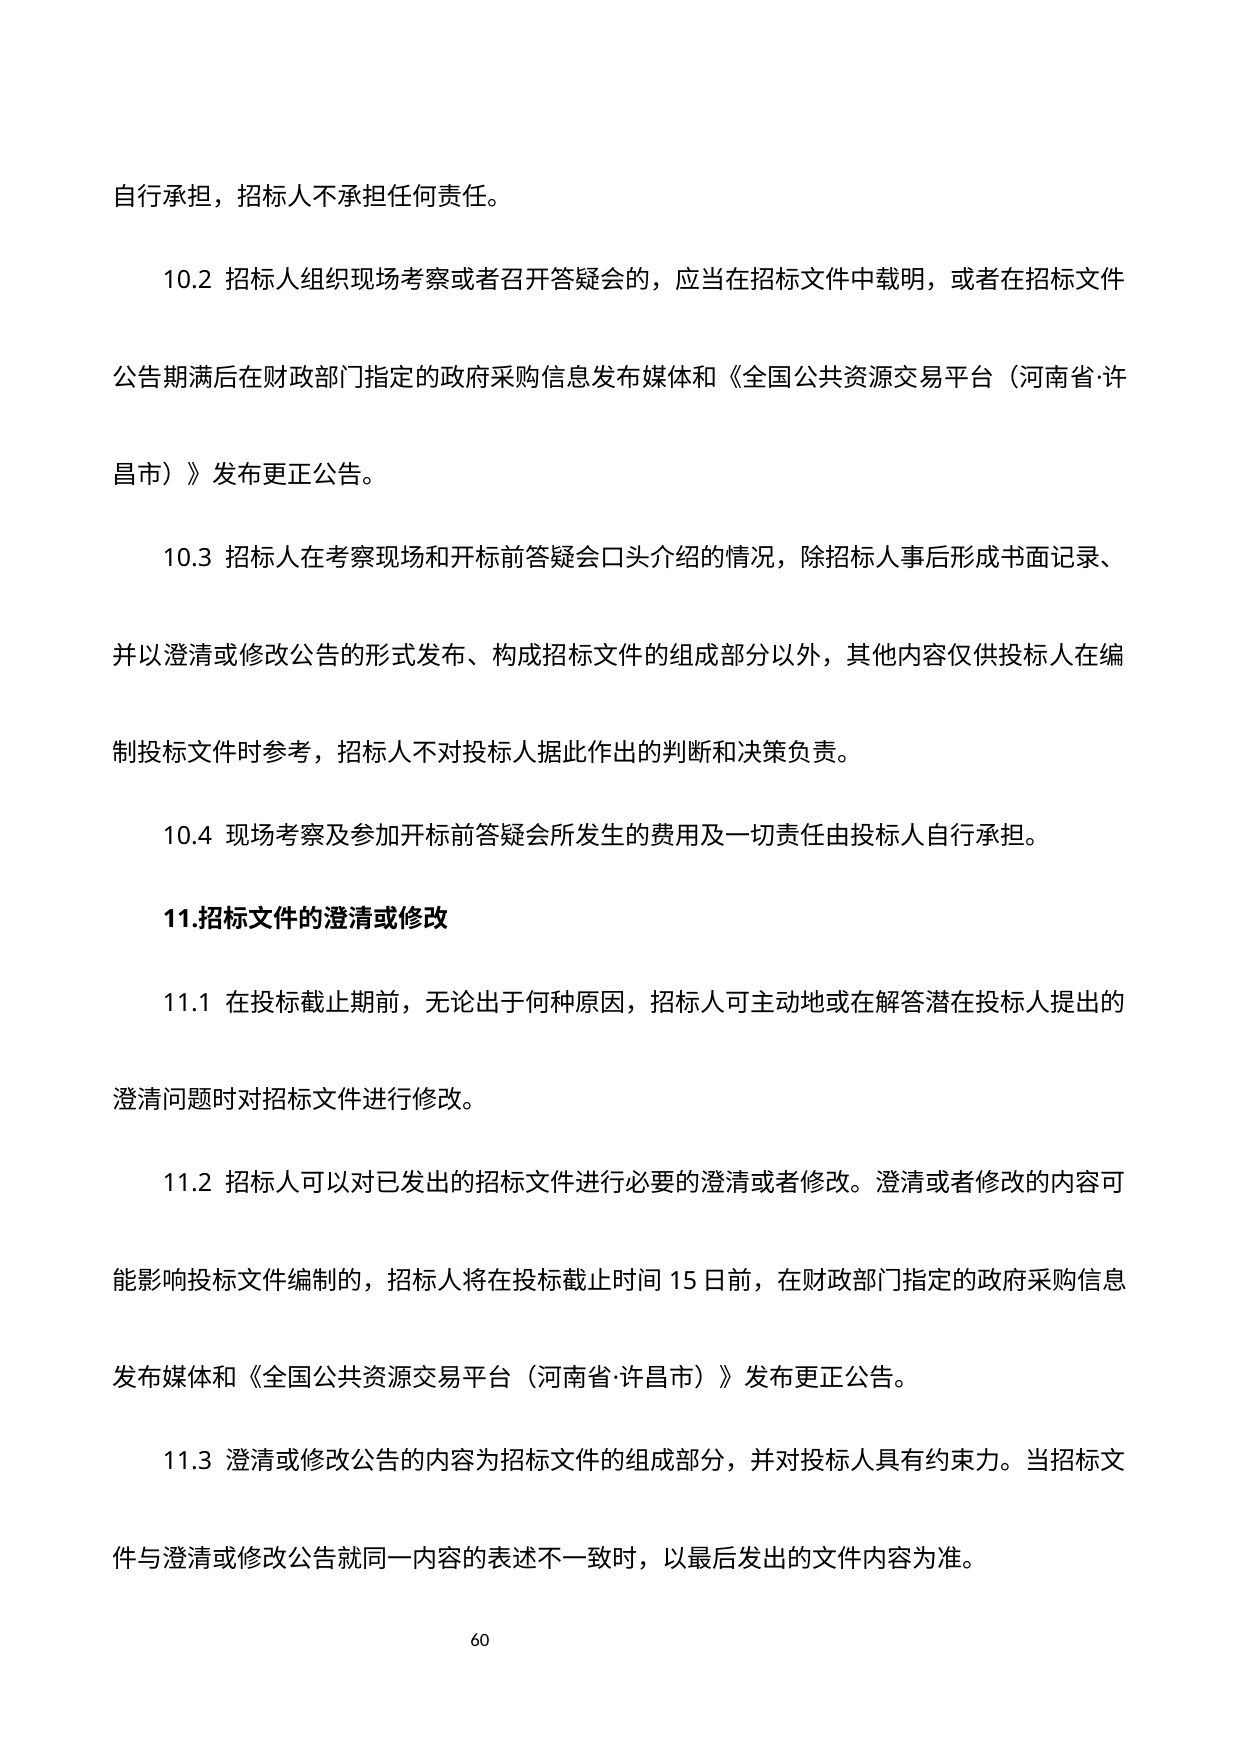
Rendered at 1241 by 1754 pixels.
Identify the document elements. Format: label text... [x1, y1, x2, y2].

text 10.4 现场考察及参加开标前答疑会所发生的费用及一切责任由投标人自行承担。 [112, 801, 1128, 866]
text 11.招标文件的澄清或修改 [112, 884, 1128, 949]
text 10.2 招标人组织现场考察或者召开答疑会的，应当在招标文件中载明，或者在招标文件公告期满后在财政部门指定的政府采购信息发布媒体和《全国公共资源交易平台（河南省·许昌市）》发布更正公告。 [112, 245, 1128, 505]
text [112, 162, 1128, 227]
text 11.3 澄清或修改公告的内容为招标文件的组成部分，并对投标人具有约束力。当招标文件与澄清或修改公告就同一内容的表述不一致时，以最后发出的文件内容为准。 [112, 1426, 1128, 1589]
text 10.3 招标人在考察现场和开标前答疑会口头介绍的情况，除招标人事后形成书面记录、并以澄清或修改公告的形式发布、构成招标文件的组成部分以外，其他内容仅供投标人在编制投标文件时参考，招标人不对投标人据此作出的判断和决策负责。 [112, 523, 1128, 783]
text 11.1 在投标截止期前，无论出于何种原因，招标人可主动地或在解答潜在投标人提出的澄清问题时对招标文件进行修改。 [112, 968, 1128, 1130]
text 11.2 招标人可以对已发出的招标文件进行必要的澄清或者修改。澄清或者修改的内容可能影响投标文件编制的，招标人将在投标截止时间15日前，在财政部门指定的政府采购信息发布媒体和《全国公共资源交易平台（河南省·许昌市）》发布更正公告。 [112, 1148, 1128, 1408]
